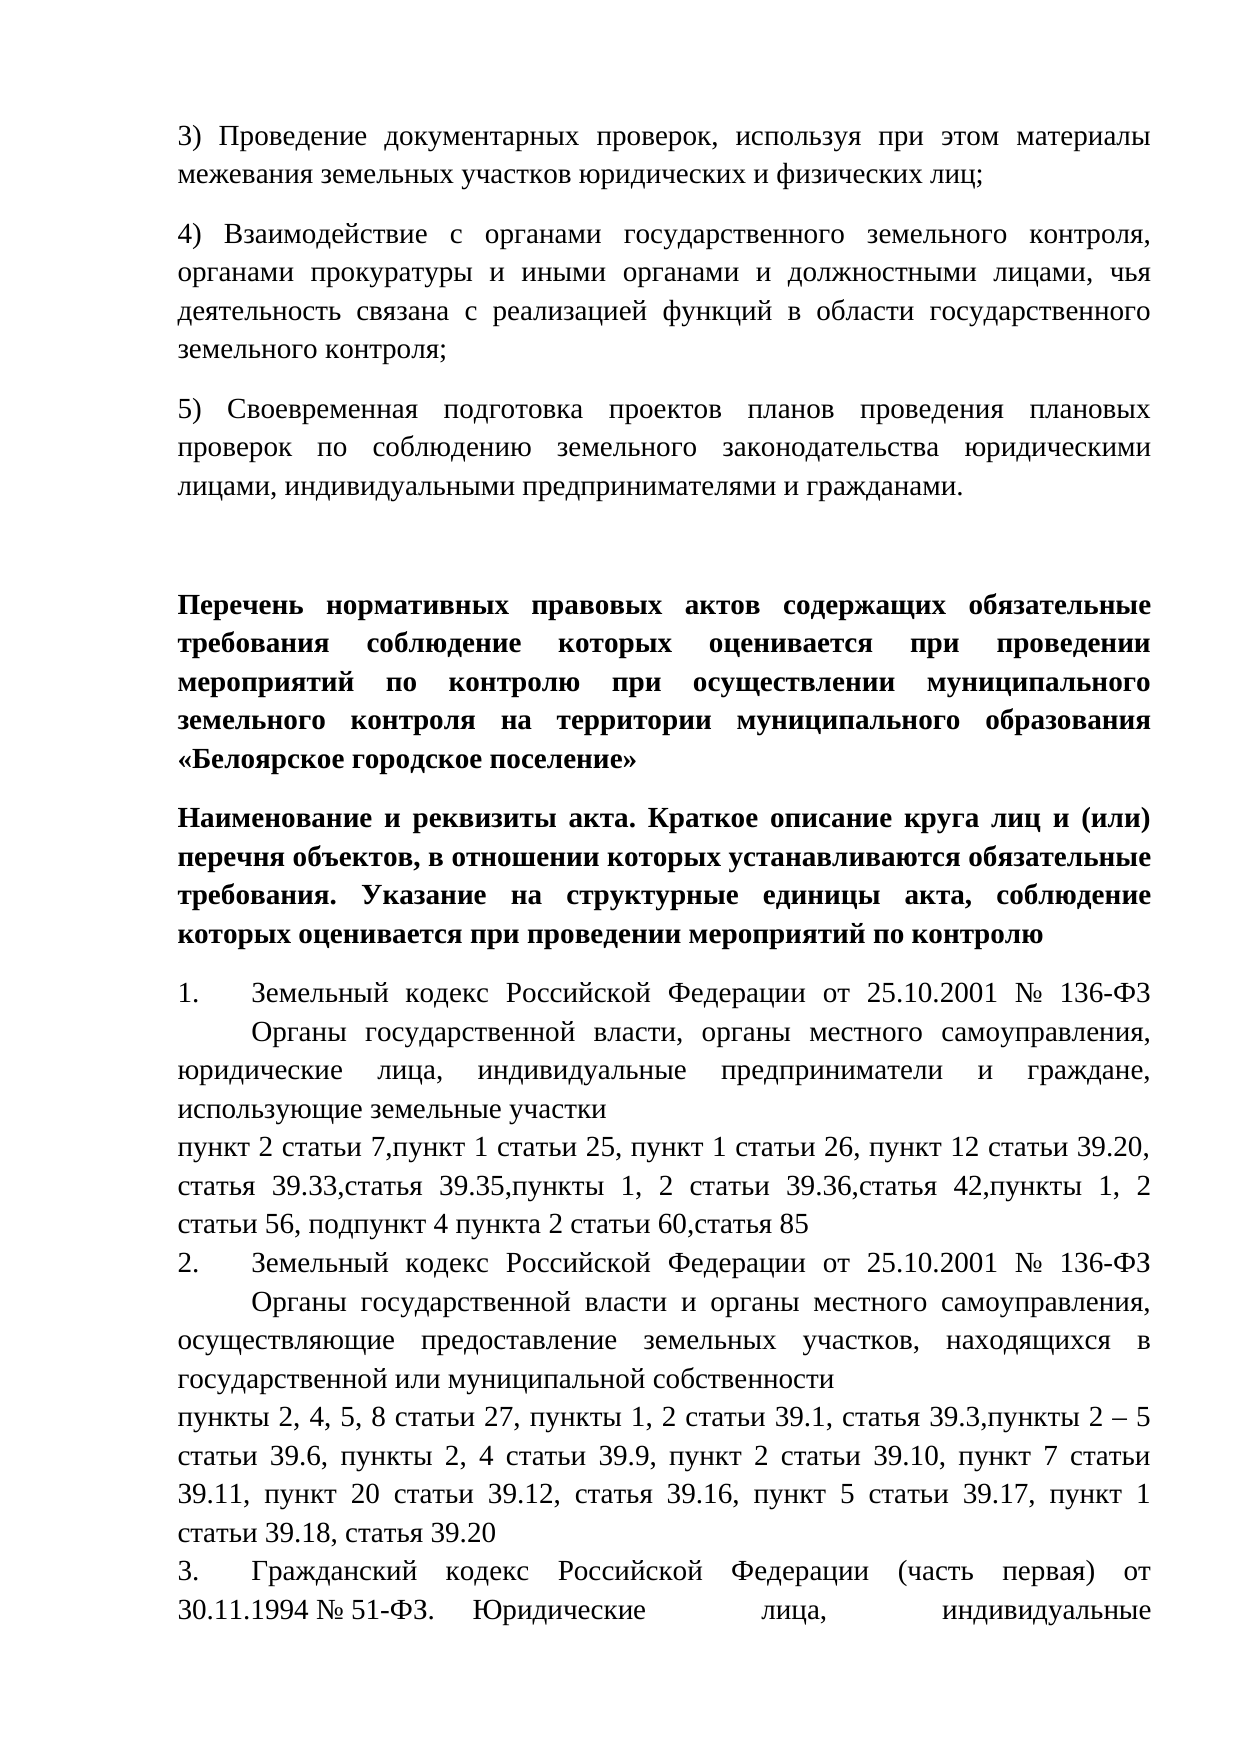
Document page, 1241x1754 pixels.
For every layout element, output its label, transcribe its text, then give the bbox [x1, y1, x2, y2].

text 2. Земельный кодекс Российской Федерации от 25.10.2001 № 136-ФЗ Органы государственной власти и органы местного самоуправления, осуществляющие предоставление земельных участков, находящихся в государственной или муниципальной собственности [177, 1245, 1152, 1394]
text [177, 1553, 1152, 1626]
text 3) Проведение документарных проверок, используя при этом материалы межевания земельных участков юридических и физических лиц; [177, 118, 1152, 190]
text Наименование и реквизиты акта. Краткое описание круга лиц и (или) перечня объектов, в отношении которых устанавливаются обязательные требования. Указание на структурные единицы акта, соблюдение которых оценивается при проведении мероприятий по контролю [177, 800, 1152, 949]
text пункт 2 статьи 7,пункт 1 статьи 25, пункт 1 статьи 26, пункт 12 статьи 39.20, статья 39.33,статья 39.35,пункты 1, 2 статьи 39.36,статья 42,пункты 1, 2 статьи 56, подпункт 4 пункта 2 статьи 60,статья 85 [177, 1129, 1152, 1240]
text 4) Взаимодействие с органами государственного земельного контроля, органами прокуратуры и иными органами и должностными лицами, чья деятельность связана с реализацией функций в области государственного земельного контроля; [177, 216, 1152, 365]
text 5) Своевременная подготовка проектов планов проведения плановых проверок по соблюдению земельного законодательства юридическими лицами, индивидуальными предпринимателями и гражданами. [177, 391, 1152, 502]
text 1. Земельный кодекс Российской Федерации от 25.10.2001 № 136-Ф3 Органы государственной власти, органы местного самоуправления, юридические лица, индивидуальные предприниматели и граждане, использующие земельные участки [177, 975, 1152, 1124]
text пункты 2, 4, 5, 8 статьи 27, пункты 1, 2 статьи 39.1, статья 39.3,пункты 2 – 5 статьи 39.6, пункты 2, 4 статьи 39.9, пункт 2 статьи 39.10, пункт 7 статьи 39.11, пункт 20 статьи 39.12, статья 39.16, пункт 5 статьи 39.17, пункт 1 статьи 39.18, статья 39.20 [177, 1399, 1152, 1548]
text Перечень нормативных правовых актов содержащих обязательные требования соблюдение которых оценивается при проведении мероприятий по контролю при осуществлении муниципального земельного контроля на территории муниципального образования «Белоярское городское поселение» [177, 587, 1152, 774]
